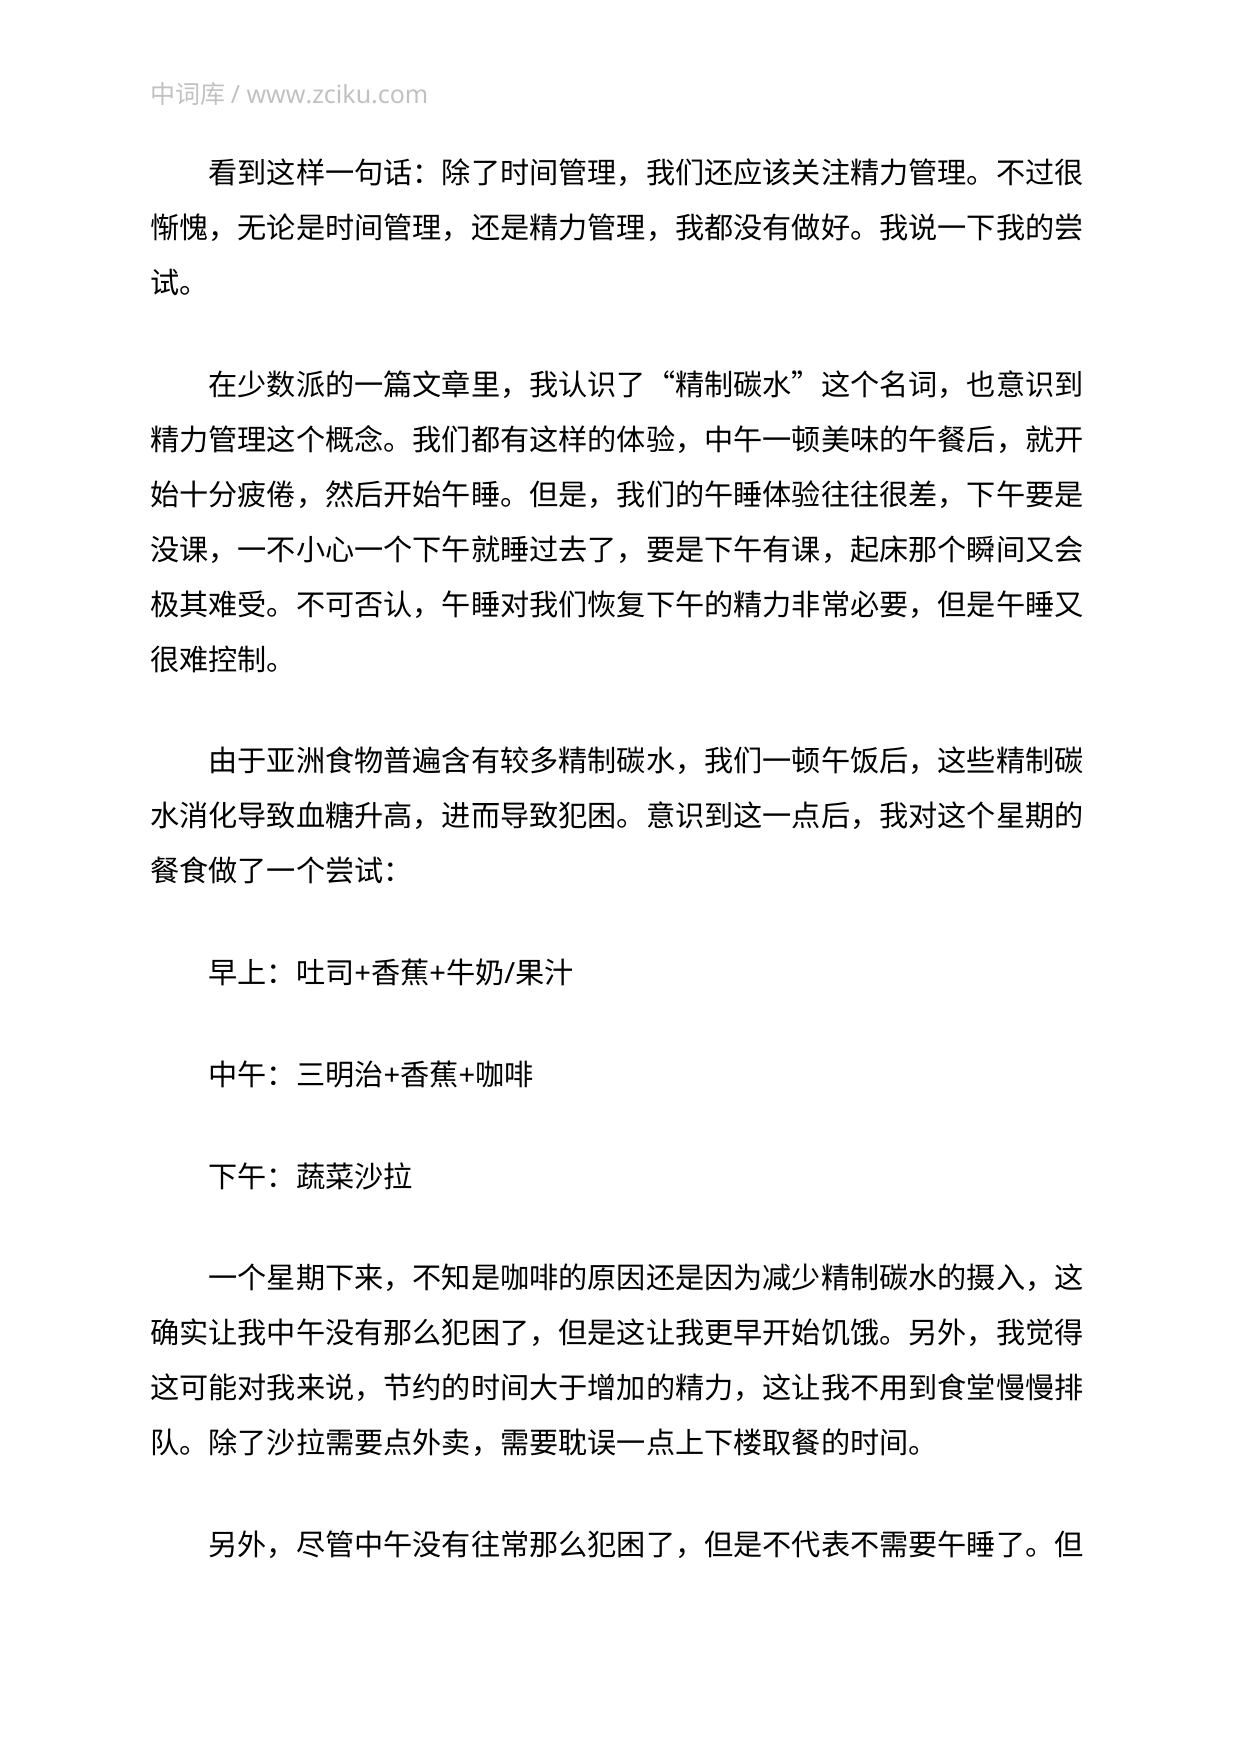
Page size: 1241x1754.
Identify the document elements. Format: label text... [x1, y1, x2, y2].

text 早上：吐司+香蕉+牛奶/果汁 [150, 949, 1090, 992]
text 下午：蔬菜沙拉 [150, 1153, 1090, 1196]
text 一个星期下来，不知是咖啡的原因还是因为减少精制碳水的摄入，这确实让我中午没有那么犯困了，但是这让我更早开始饥饿。另外，我觉得这可能对我来说，节约的时间大于增加的精力，这让我不用到食堂慢慢排队。除了沙拉需要点外卖，需要耽误一点上下楼取餐的时间。 [150, 1255, 1090, 1462]
text 中午：三明治+香蕉+咖啡 [150, 1051, 1090, 1094]
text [150, 1522, 1090, 1564]
text 由于亚洲食物普遍含有较多精制碳水，我们一顿午饭后，这些精制碳水消化导致血糖升高，进而导致犯困。意识到这一点后，我对这个星期的餐食做了一个尝试： [150, 738, 1090, 890]
text 在少数派的一篇文章里，我认识了“精制碳水”这个名词，也意识到精力管理这个概念。我们都有这样的体验，中午一顿美味的午餐后，就开始十分疲倦，然后开始午睡。但是，我们的午睡体验往往很差，下午要是没课，一不小心一个下午就睡过去了，要是下午有课，起床那个瞬间又会极其难受。不可否认，午睡对我们恢复下午的精力非常必要，但是午睡又很难控制。 [150, 362, 1090, 678]
text 看到这样一句话：除了时间管理，我们还应该关注精力管理。不过很惭愧，无论是时间管理，还是精力管理，我都没有做好。我说一下我的尝试。 [150, 150, 1090, 302]
